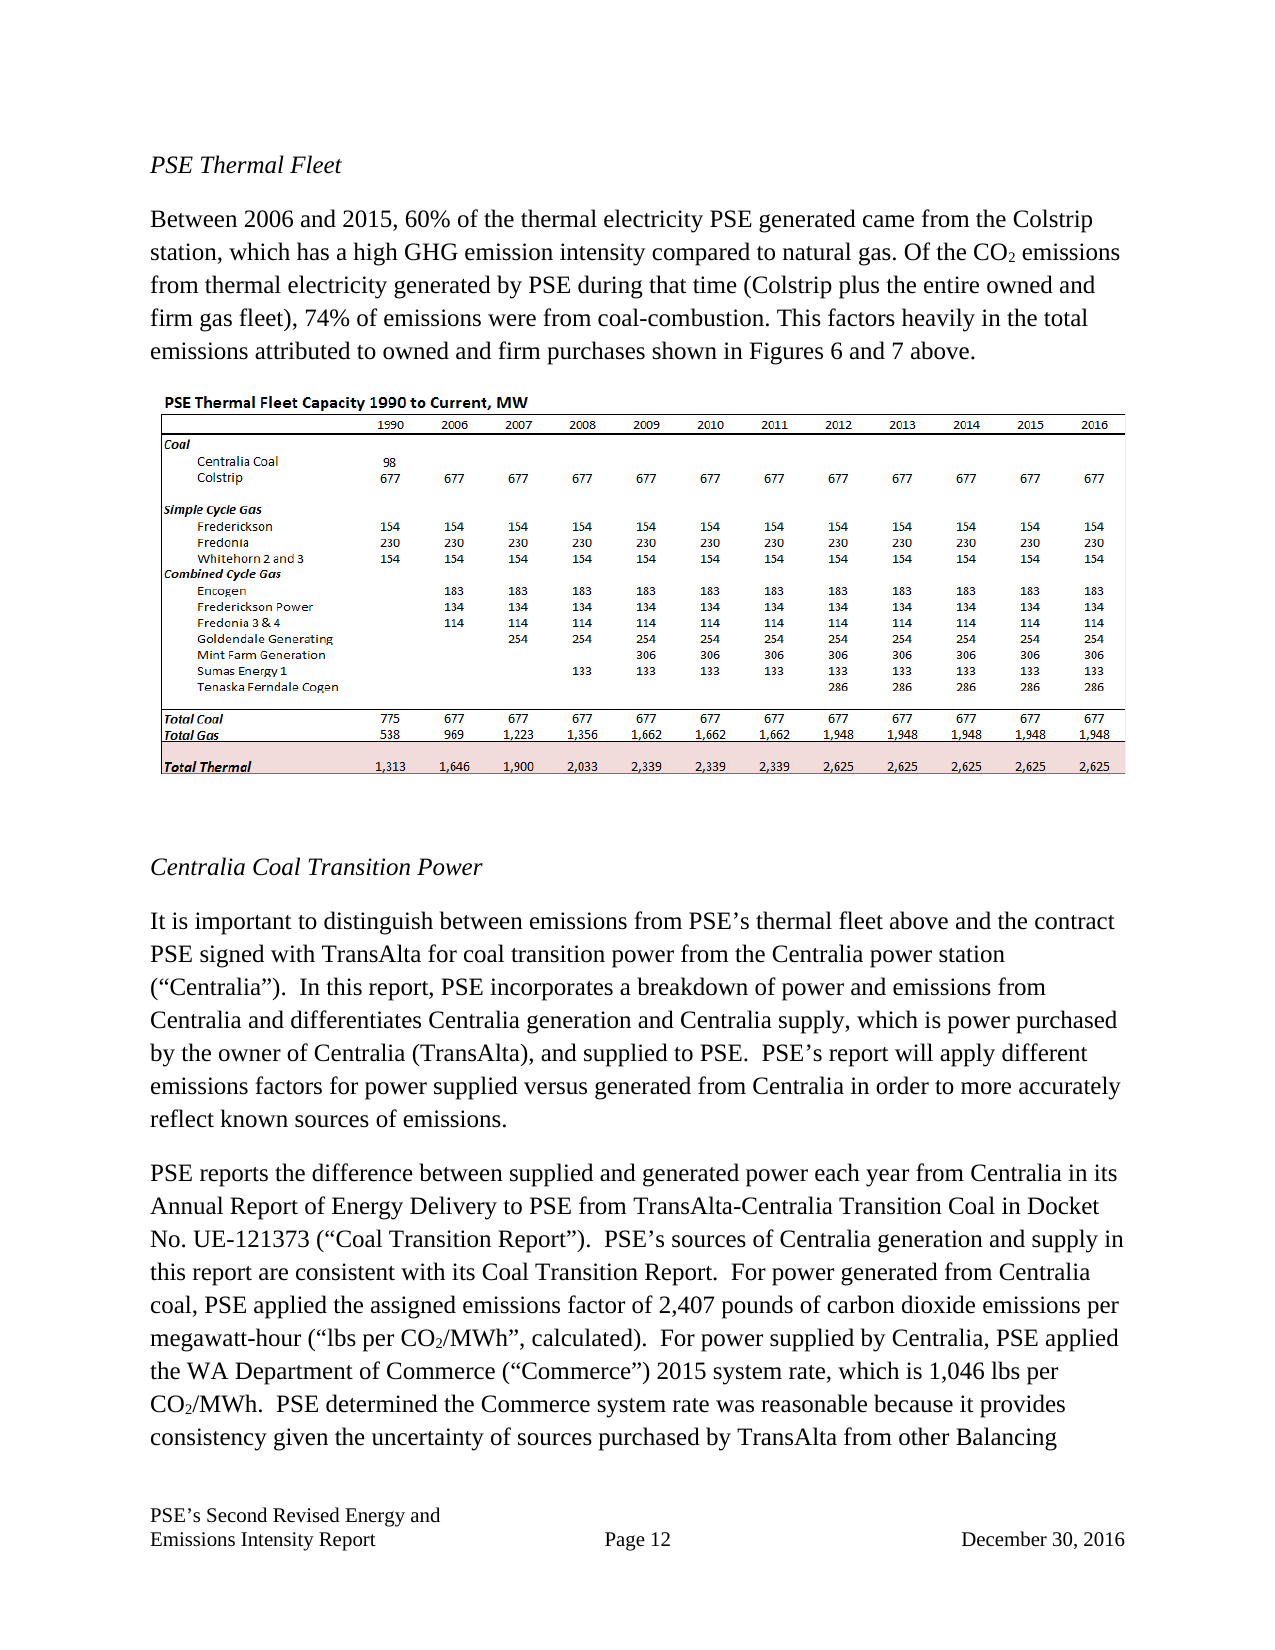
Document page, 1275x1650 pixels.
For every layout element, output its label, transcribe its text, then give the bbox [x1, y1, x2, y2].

picture [150, 389, 1125, 774]
text Centralia Coal Transition Power [150, 852, 1125, 881]
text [150, 1158, 1125, 1451]
text Between 2006 and 2015, 60% of the thermal electricity PSE generated came from the Colstrip station, which has a high GHG emission intensity compared to natural gas. Of the CO2 emissions from thermal electricity generated by PSE during that time (Colstrip plus the entire owned and firm gas fleet), 74% of emissions were from coal-combustion. This factors heavily in the total emissions attributed to owned and firm purchases shown in Figures 6 and 7 above. [150, 204, 1125, 365]
text PSE Thermal Fleet [150, 150, 1125, 179]
text It is important to distinguish between emissions from PSE’s thermal fleet above and the contract PSE signed with TransAlta for coal transition power from the Centralia power station (“Centralia”). In this report, PSE incorporates a breakdown of power and emissions from Centralia and differentiates Centralia generation and Centralia supply, which is power purchased by the owner of Centralia (TransAlta), and supplied to PSE. PSE’s report will apply different emissions factors for power supplied versus generated from Centralia in order to more accurately reflect known sources of emissions. [150, 906, 1125, 1133]
